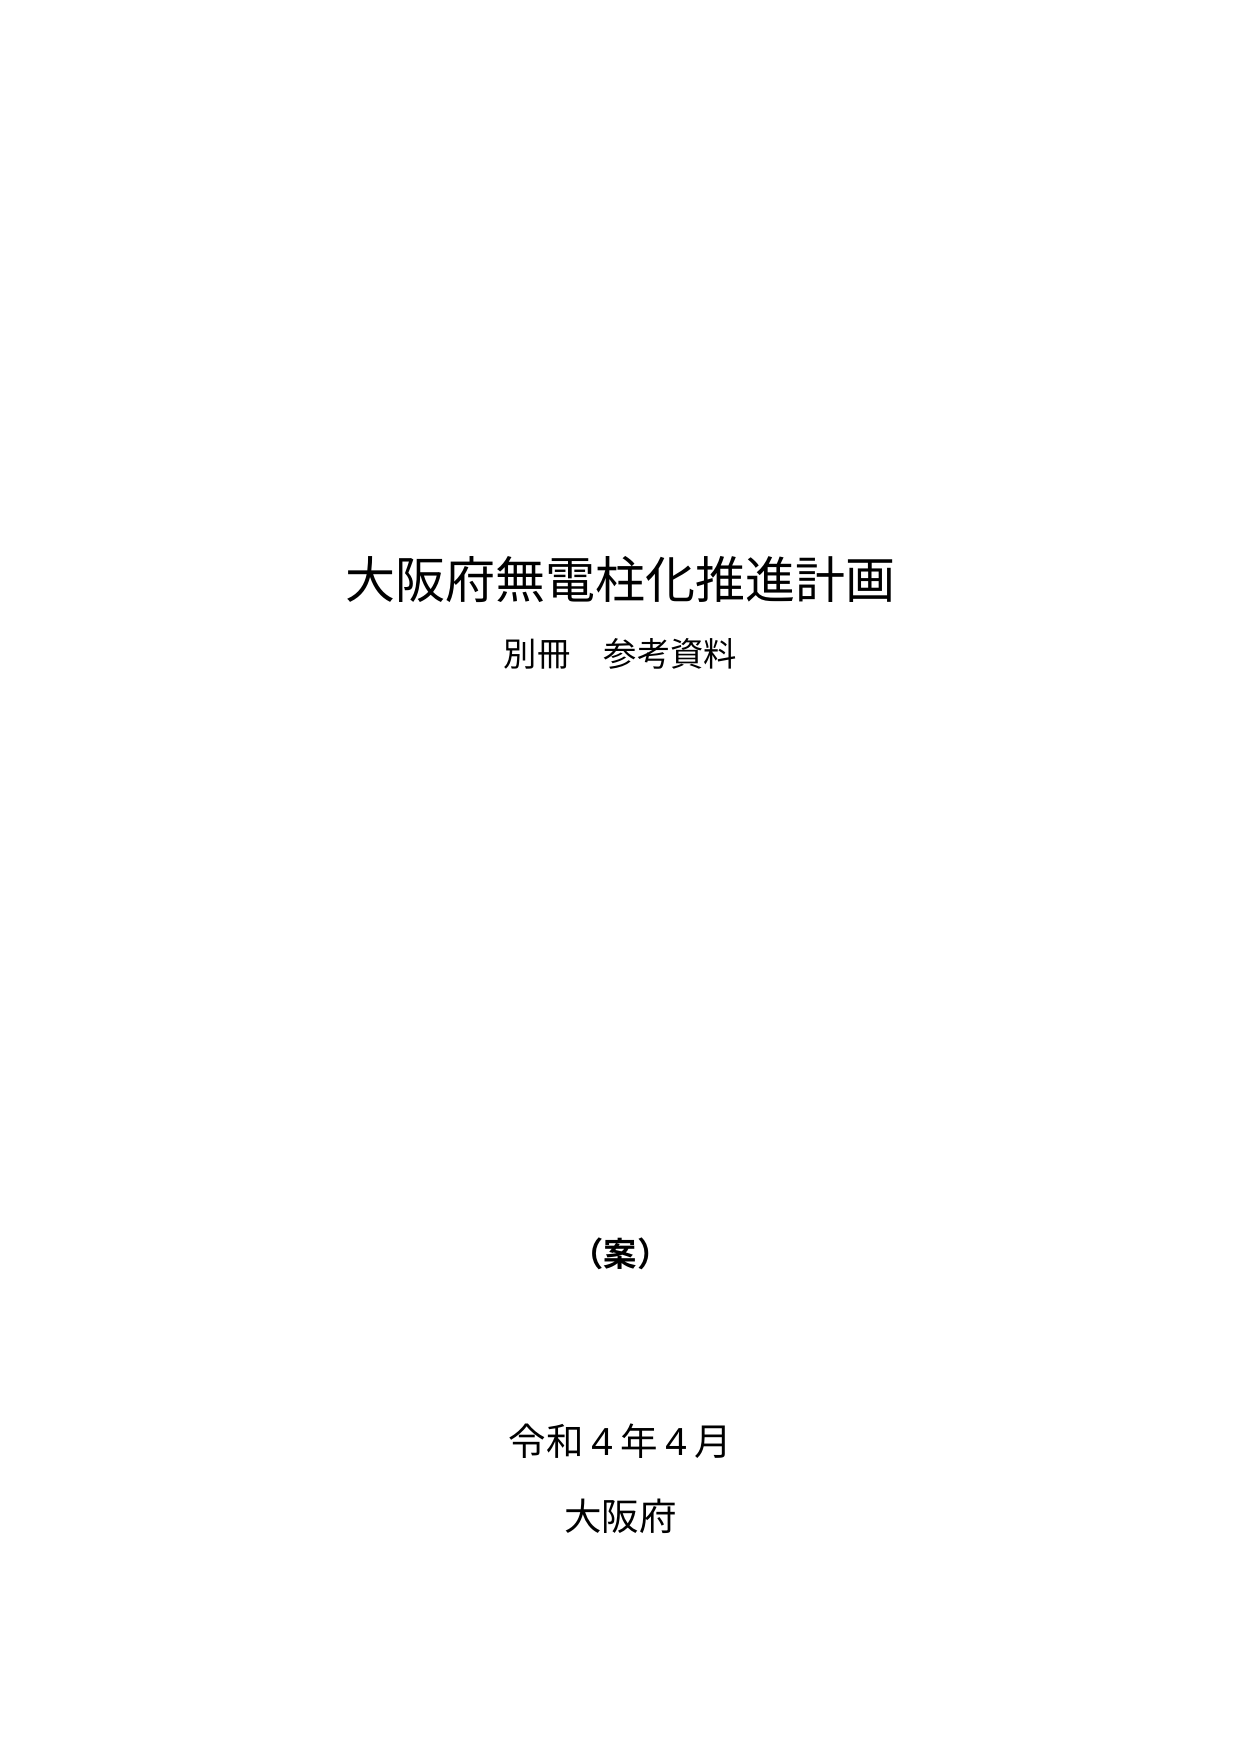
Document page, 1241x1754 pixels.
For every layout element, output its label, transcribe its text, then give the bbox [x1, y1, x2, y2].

text 令和4年4月 [118, 1402, 1122, 1477]
text 大阪府無電柱化推進計画 [118, 539, 1122, 614]
text 別冊 参考資料 [118, 614, 1122, 689]
text 大阪府 [118, 1477, 1122, 1552]
text （案） [118, 1214, 1122, 1289]
